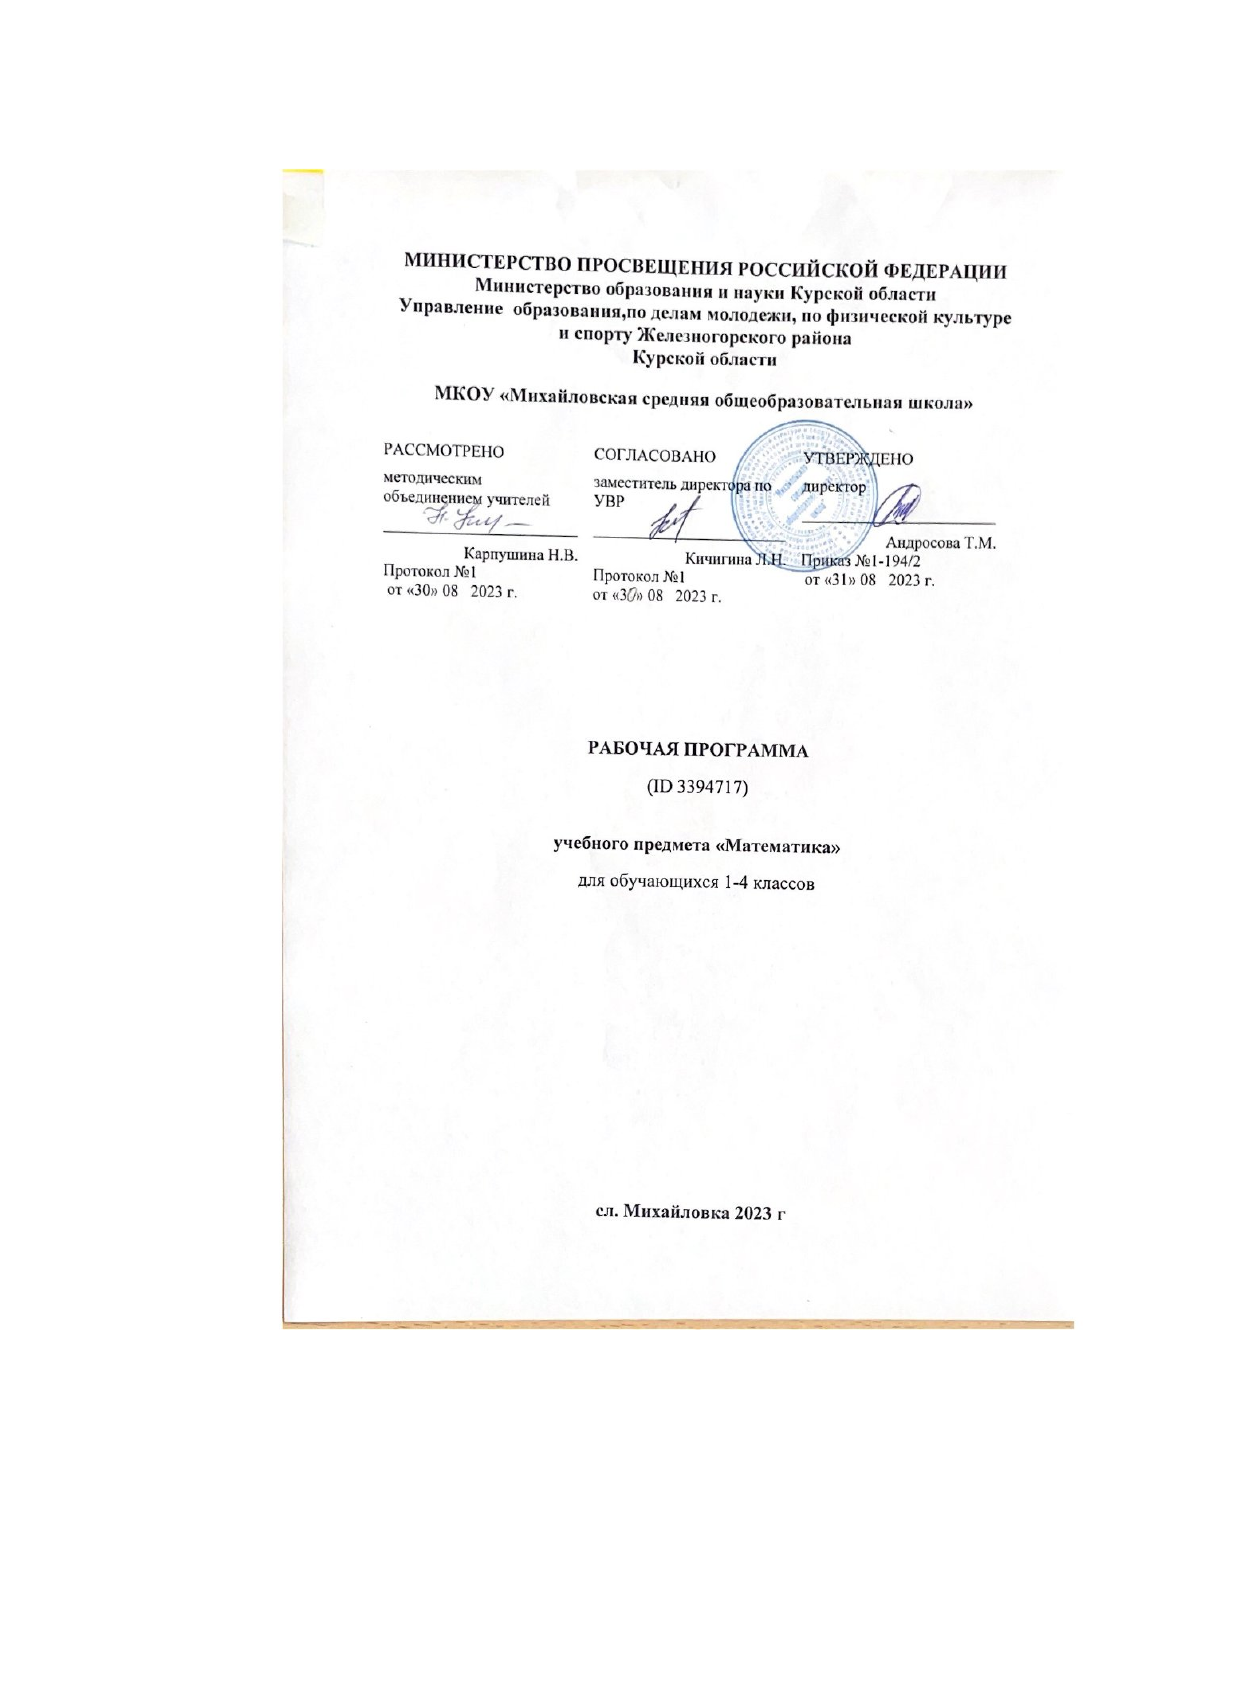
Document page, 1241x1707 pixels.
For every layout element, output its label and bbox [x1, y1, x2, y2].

picture [189, 118, 1165, 1380]
